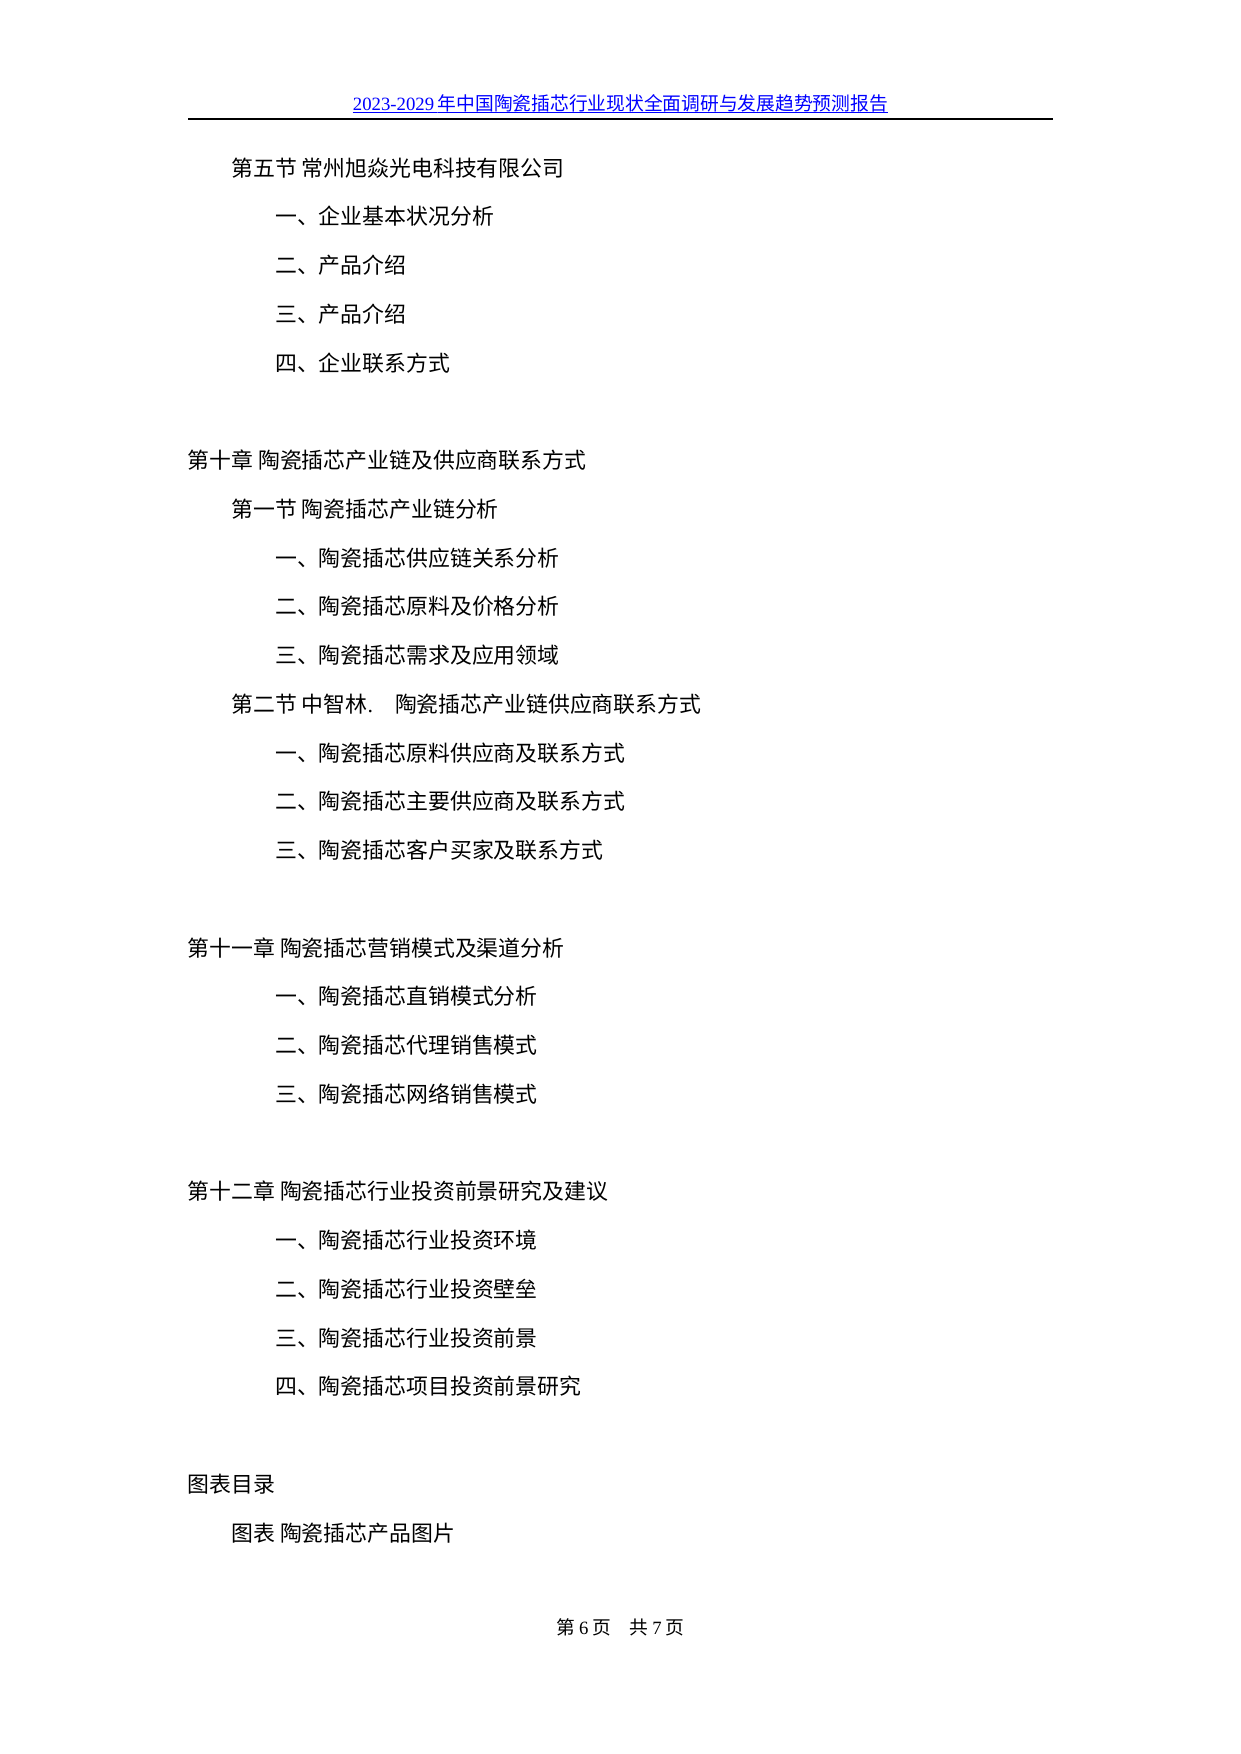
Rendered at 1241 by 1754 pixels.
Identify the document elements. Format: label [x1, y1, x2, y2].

text [187, 150, 1053, 1548]
